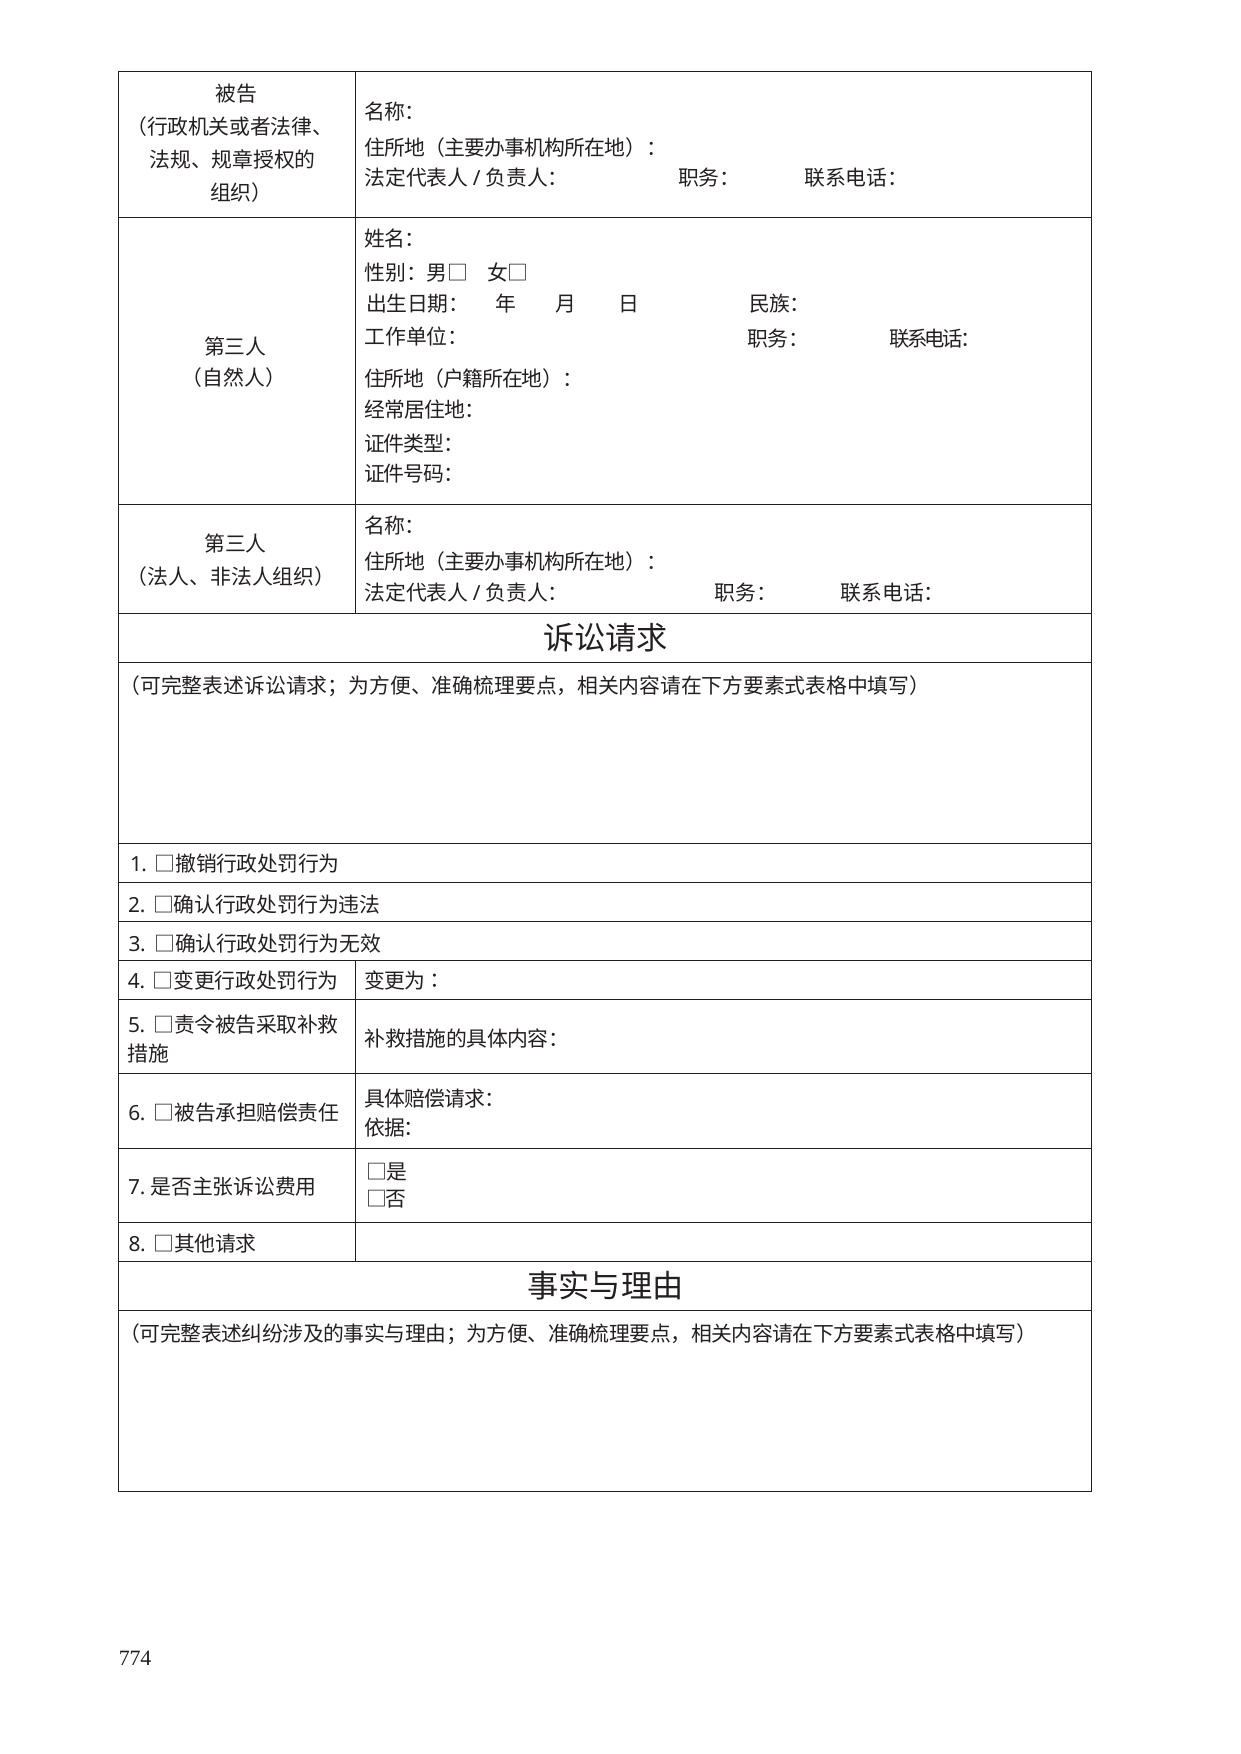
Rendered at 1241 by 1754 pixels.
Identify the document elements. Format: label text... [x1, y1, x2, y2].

table_cell 第三人 （法人、非法人组织） [119, 505, 355, 613]
table_cell 事实与理由 [119, 1262, 1091, 1309]
table_cell 姓名： 性别：男□ 女□ 住所地（户籍所在地）： 经常居住地： 证件类型： 证件号码： [356, 218, 1091, 503]
table_cell 7. 是否主张诉讼费用 [119, 1149, 355, 1222]
table_cell 3. □确认行政处罚行为无效 [119, 922, 1091, 959]
table_cell 变更为： [356, 961, 1091, 999]
table_header 被告 （行政机关或者法律、 法规、规章授权的 组织） [119, 72, 355, 217]
table_cell 补救措施的具体内容： [356, 1000, 1091, 1073]
table_cell 具体赔偿请求： 依据： [356, 1074, 1091, 1148]
table_cell 诉讼请求 [119, 614, 1091, 662]
table_header 名称： 住所地（主要办事机构所在地）： 法定代表人 / 负责人： 职务： 联系电话： [356, 72, 1091, 217]
table_cell □是 □否 [356, 1149, 1091, 1222]
table_cell 5. □责令被告采取补救 措施 [119, 1000, 355, 1073]
table_cell （可完整表述诉讼请求；为方便、准确梳理要点，相关内容请在下方要素式表格中填写） [119, 663, 1091, 842]
table_cell 2. □确认行政处罚行为违法 [119, 883, 1091, 921]
table_cell 1. □撤销行政处罚行为 [119, 844, 1091, 881]
table_cell 第三人 （自然人） [119, 218, 355, 503]
table_cell 6. □被告承担赔偿责任 [119, 1074, 355, 1148]
table_cell 名称： 住所地（主要办事机构所在地）： 法定代表人 / 负责人： 职务： 联系电话： [356, 505, 1091, 613]
table_cell （可完整表述纠纷涉及的事实与理由；为方便、准确梳理要点，相关内容请在下方要素式表格中填写） [119, 1311, 1091, 1491]
table_cell 4. □变更行政处罚行为 [119, 961, 355, 999]
table_cell [356, 1223, 1091, 1261]
table_cell 8. □其他请求 [119, 1223, 355, 1261]
